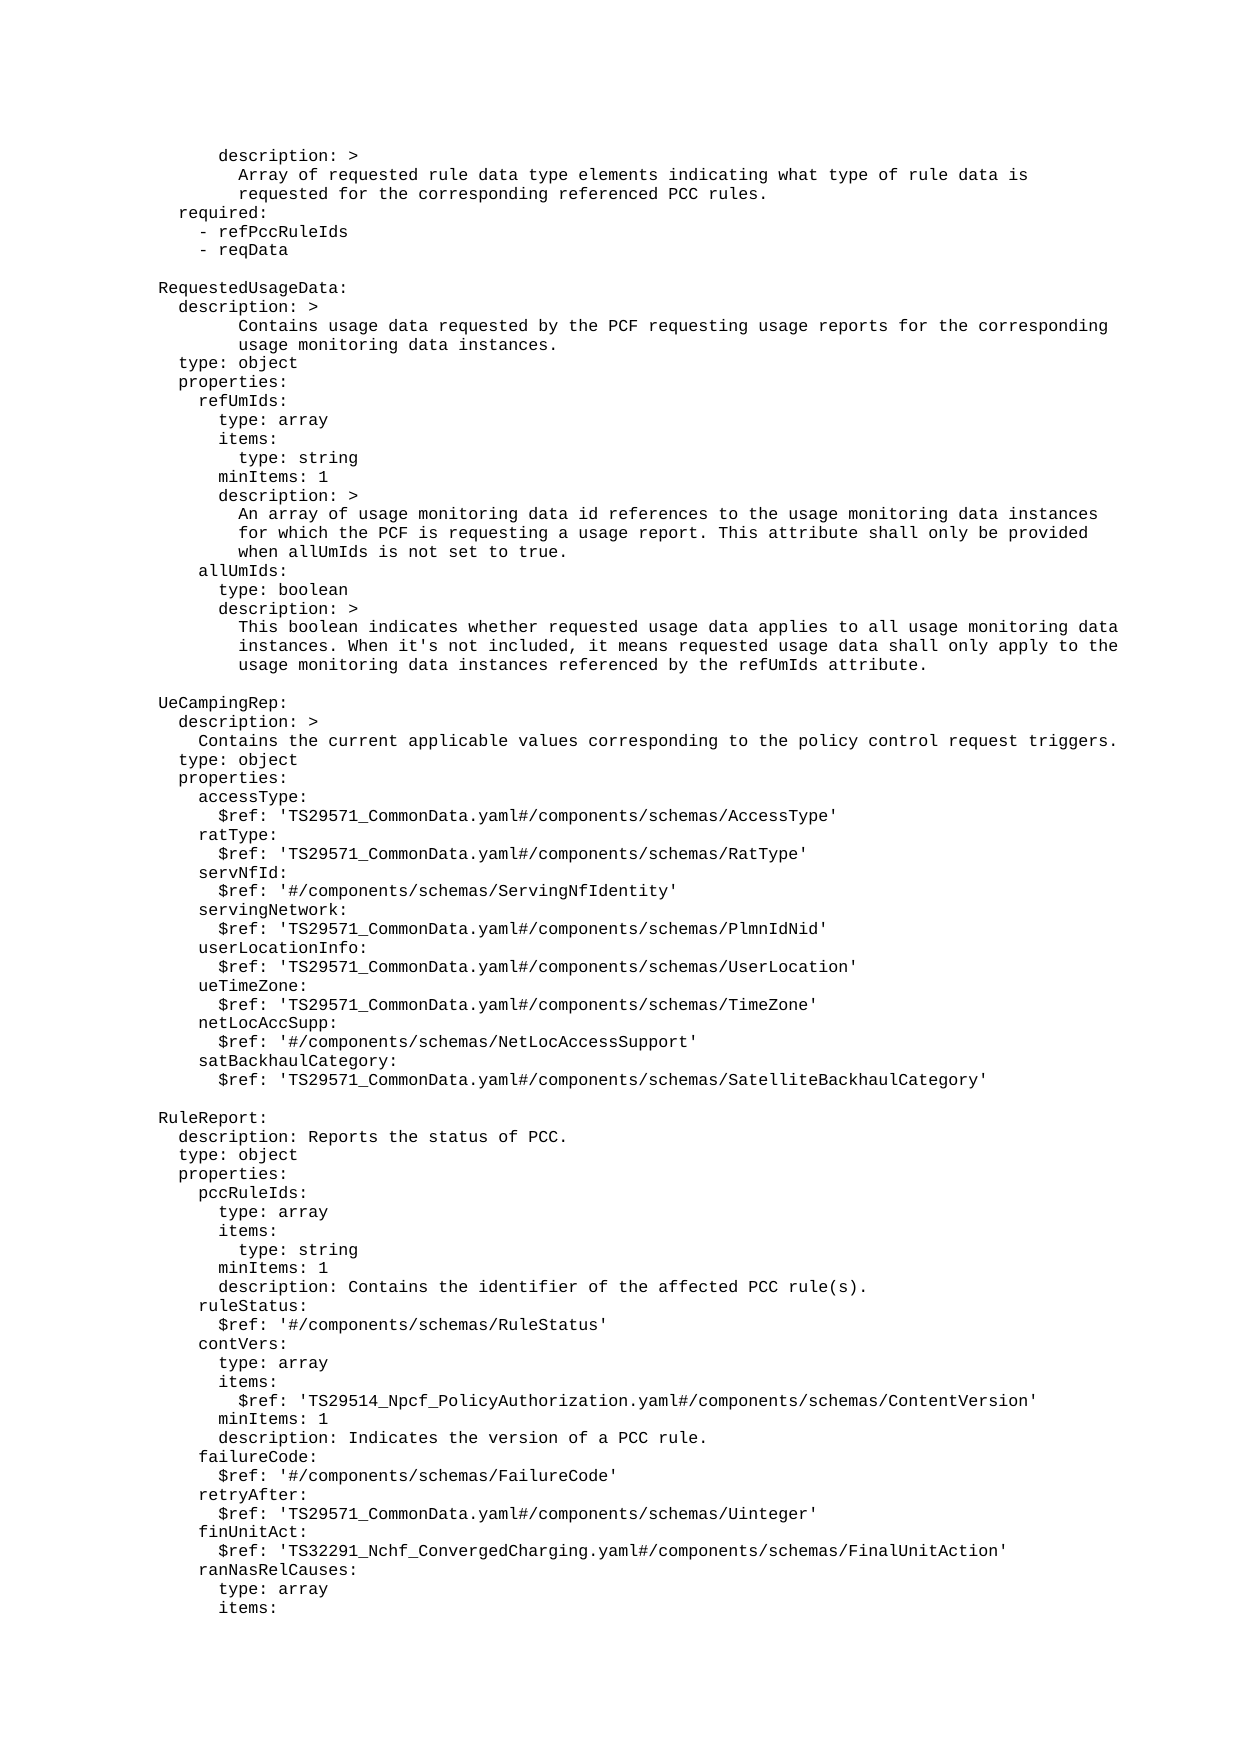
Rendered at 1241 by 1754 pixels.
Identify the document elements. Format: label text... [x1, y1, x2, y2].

text items: [118, 1373, 1122, 1392]
text servNfId: [118, 864, 1122, 883]
text description: > [118, 487, 1122, 506]
text Contains usage data requested by the PCF requesting usage reports for the corresponding [118, 317, 1122, 336]
text ruleStatus: [118, 1298, 1122, 1317]
text Array of requested rule data type elements indicating what type of rule data is [118, 167, 1122, 185]
text type: string [118, 1241, 1122, 1260]
text $ref: '#/components/schemas/ServingNfIdentity' [118, 883, 1122, 902]
text RequestedUsageData: [118, 280, 1122, 298]
text properties: [118, 770, 1122, 789]
text RuleReport: [118, 1109, 1122, 1128]
text Contains the current applicable values corresponding to the policy control request triggers. [118, 732, 1122, 751]
text instances. When it's not included, it means requested usage data shall only apply to the [118, 638, 1122, 657]
text usage monitoring data instances referenced by the refUmIds attribute. [118, 657, 1122, 676]
text pccRuleIds: [118, 1185, 1122, 1203]
text $ref: 'TS29571_CommonData.yaml#/components/schemas/AccessType' [118, 808, 1122, 826]
text servingNetwork: [118, 902, 1122, 921]
text finUnitAct: [118, 1524, 1122, 1543]
text accessType: [118, 789, 1122, 808]
text contVers: [118, 1336, 1122, 1354]
text description: > [118, 713, 1122, 732]
text type: boolean [118, 581, 1122, 600]
text items: [118, 1599, 1122, 1618]
text description: > [118, 600, 1122, 619]
text minItems: 1 [118, 1260, 1122, 1279]
text An array of usage monitoring data id references to the usage monitoring data instances [118, 506, 1122, 525]
text description: Indicates the version of a PCC rule. [118, 1430, 1122, 1449]
text This boolean indicates whether requested usage data applies to all usage monitoring data [118, 619, 1122, 638]
text items: [118, 1222, 1122, 1241]
text description: > [118, 298, 1122, 317]
text type: object [118, 1147, 1122, 1166]
text netLocAccSupp: [118, 1015, 1122, 1034]
text description: Reports the status of PCC. [118, 1128, 1122, 1147]
text ranNasRelCauses: [118, 1562, 1122, 1581]
text usage monitoring data instances. [118, 336, 1122, 355]
text properties: [118, 374, 1122, 393]
text $ref: 'TS29571_CommonData.yaml#/components/schemas/Uinteger' [118, 1505, 1122, 1524]
text type: object [118, 355, 1122, 374]
text ueTimeZone: [118, 977, 1122, 996]
text $ref: 'TS29571_CommonData.yaml#/components/schemas/PlmnIdNid' [118, 921, 1122, 939]
text $ref: 'TS29571_CommonData.yaml#/components/schemas/RatType' [118, 845, 1122, 864]
text when allUmIds is not set to true. [118, 544, 1122, 562]
text items: [118, 431, 1122, 449]
text type: array [118, 1203, 1122, 1222]
text type: object [118, 751, 1122, 770]
text type: array [118, 1581, 1122, 1599]
text requested for the corresponding referenced PCC rules. [118, 185, 1122, 204]
text $ref: '#/components/schemas/NetLocAccessSupport' [118, 1034, 1122, 1053]
text minItems: 1 [118, 468, 1122, 487]
text UeCampingRep: [118, 694, 1122, 713]
text $ref: 'TS32291_Nchf_ConvergedCharging.yaml#/components/schemas/FinalUnitAction' [118, 1543, 1122, 1562]
text - refPccRuleIds [118, 223, 1122, 242]
text satBackhaulCategory: [118, 1053, 1122, 1072]
text $ref: '#/components/schemas/RuleStatus' [118, 1317, 1122, 1336]
text ratType: [118, 826, 1122, 845]
text allUmIds: [118, 562, 1122, 581]
text properties: [118, 1166, 1122, 1185]
text $ref: '#/components/schemas/FailureCode' [118, 1467, 1122, 1486]
text required: [118, 204, 1122, 223]
text for which the PCF is requesting a usage report. This attribute shall only be provided [118, 525, 1122, 544]
text $ref: 'TS29514_Npcf_PolicyAuthorization.yaml#/components/schemas/ContentVersion' [118, 1392, 1122, 1411]
text $ref: 'TS29571_CommonData.yaml#/components/schemas/SatelliteBackhaulCategory' [118, 1072, 1122, 1090]
text type: array [118, 1354, 1122, 1373]
text retryAfter: [118, 1486, 1122, 1505]
text description: Contains the identifier of the affected PCC rule(s). [118, 1279, 1122, 1298]
text description: > [118, 148, 1122, 167]
text refUmIds: [118, 393, 1122, 412]
text failureCode: [118, 1449, 1122, 1467]
text minItems: 1 [118, 1411, 1122, 1430]
text userLocationInfo: [118, 939, 1122, 958]
text - reqData [118, 242, 1122, 261]
text $ref: 'TS29571_CommonData.yaml#/components/schemas/UserLocation' [118, 958, 1122, 977]
text type: array [118, 412, 1122, 431]
text type: string [118, 449, 1122, 468]
text $ref: 'TS29571_CommonData.yaml#/components/schemas/TimeZone' [118, 996, 1122, 1015]
